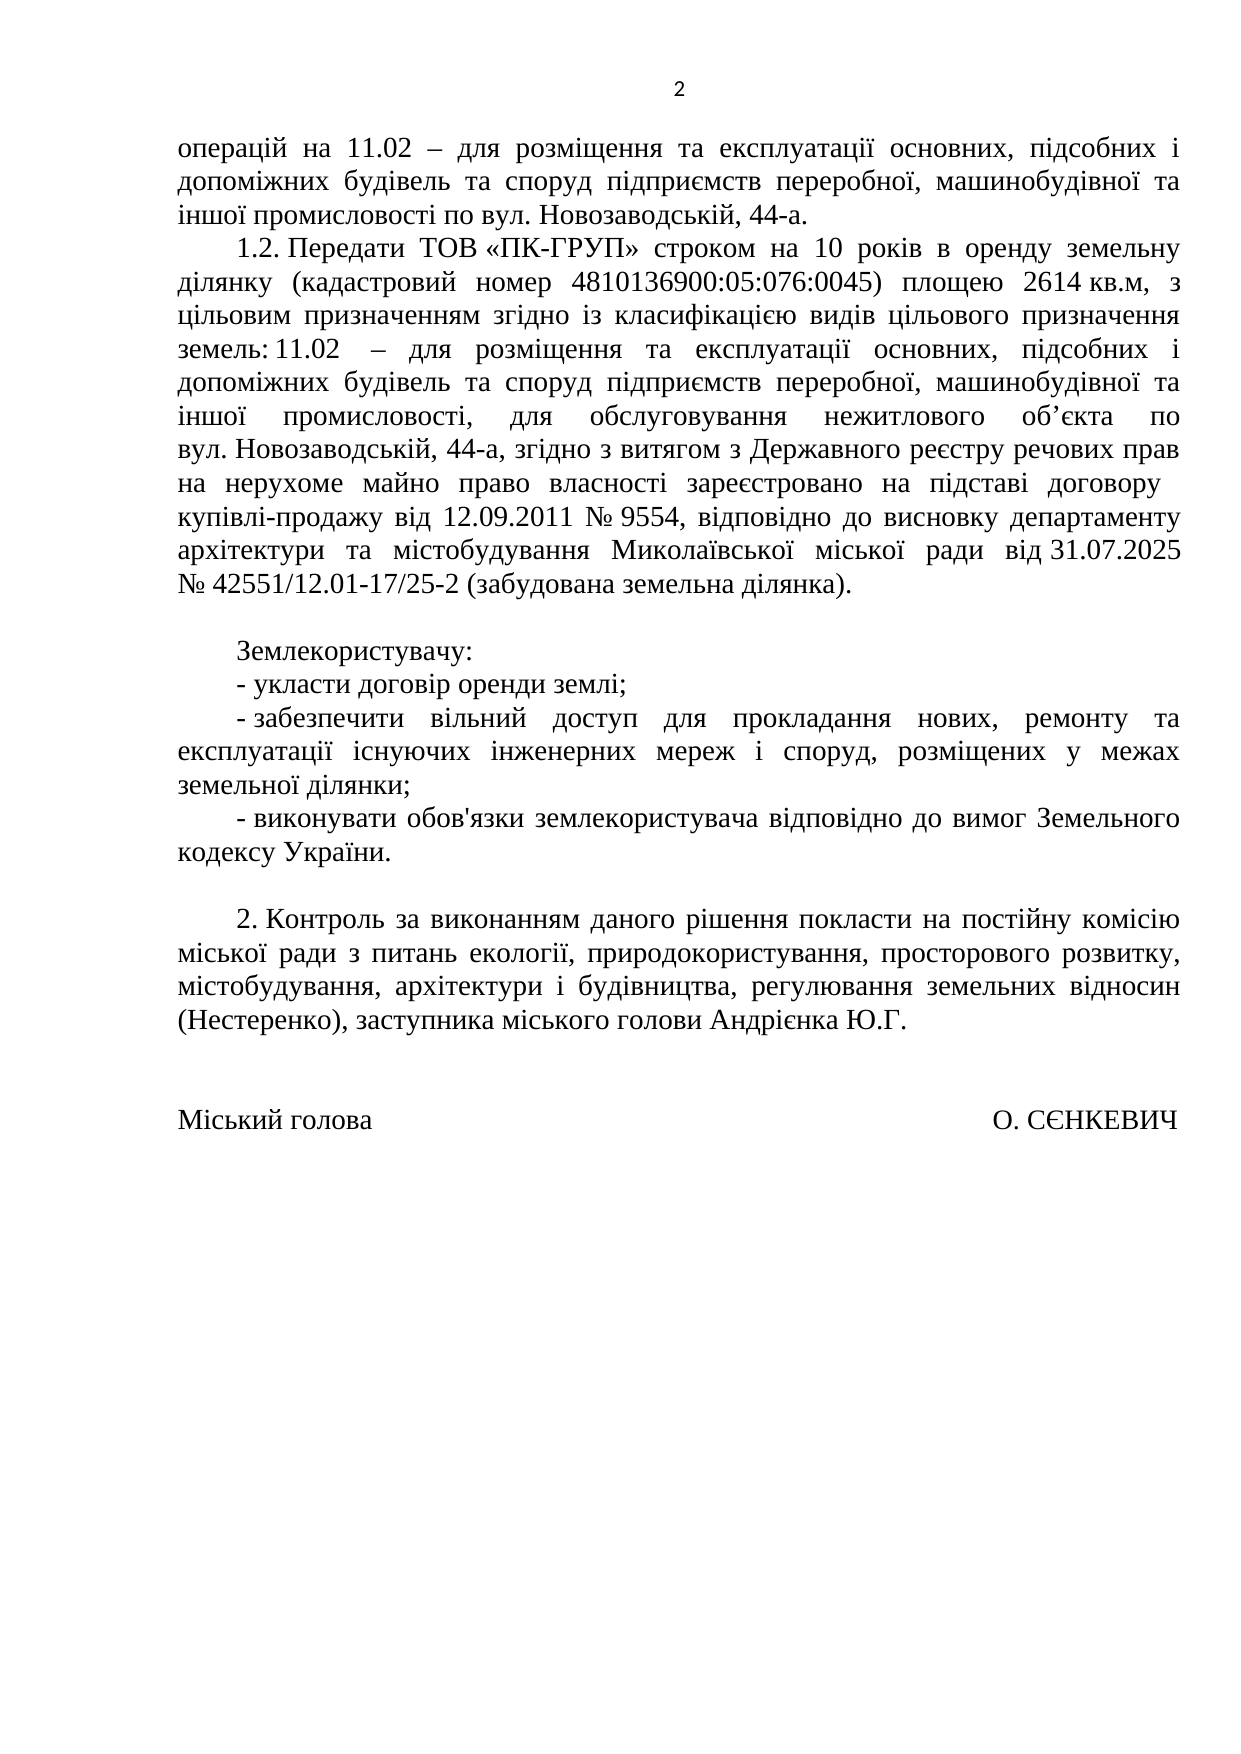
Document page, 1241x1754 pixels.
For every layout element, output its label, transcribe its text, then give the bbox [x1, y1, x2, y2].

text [177, 130, 1181, 230]
text Землекористувачу: [177, 633, 1181, 666]
text 2. Контроль за виконанням даного рішення покласти на постійну комісію міської ради з питань екології, природокористування, просторового розвитку, містобудування, архітектури і будівництва, регулювання земельних відносин (Нестеренко), заступника міського голови Андрієнка Ю.Г. [177, 901, 1181, 1035]
text - укласти договір оренди землі; [177, 666, 1181, 700]
text - забезпечити вільний доступ для прокладання нових, ремонту та експлуатації існуючих інженерних мереж і споруд, розміщених у межах земельної ділянки; [177, 700, 1181, 801]
text 1.2. Передати ТОВ «ПК-ГРУП» строком на 10 років в оренду земельну ділянку (кадастровий номер 4810136900:05:076:0045) площею 2614 кв.м, з цільовим призначенням згідно із класифікацією видів цільового призначення земель: 11.02 – для розміщення та експлуатації основних, підсобних і допоміжних будівель та споруд підприємств переробної, машинобудівної та іншої промисловості, для обслуговування нежитлового об’єкта по вул. Новозаводській, 44-а, згідно з витягом з Державного реєстру речових прав на нерухоме майно право власності зареєстровано на підставі договору купівлі-продажу від 12.09.2011 № 9554, відповідно до висновку департаменту архітектури та містобудування Миколаївської міської ради від 31.07.2025 № 42551/12.01-17/25-2 (забудована земельна ділянка). [177, 230, 1181, 599]
text - виконувати обов'язки землекористувача відповідно до вимог Земельного кодексу України. [177, 801, 1181, 868]
text Міський голова О. СЄНКЕВИЧ [177, 1102, 1181, 1136]
